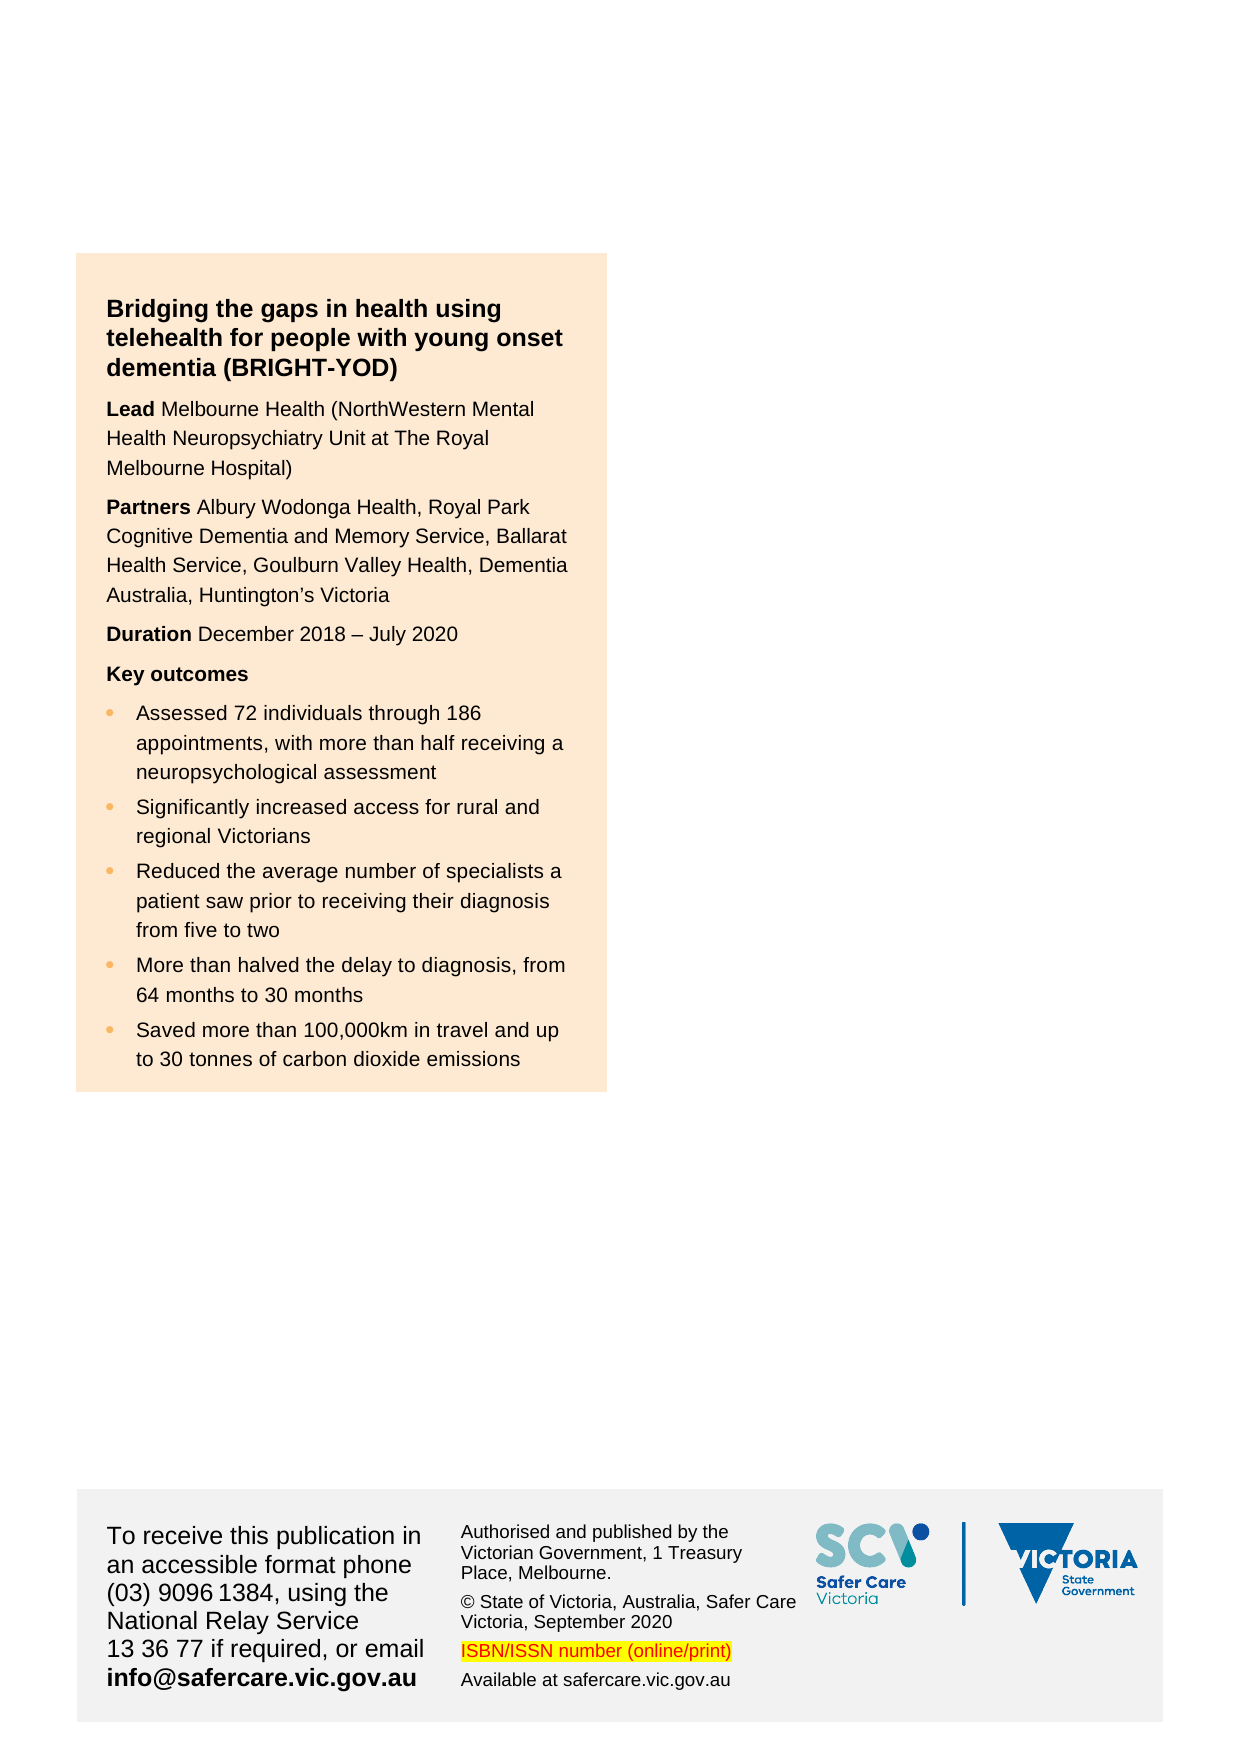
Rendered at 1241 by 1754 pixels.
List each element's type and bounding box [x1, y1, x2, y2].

picture [815, 1522, 1138, 1606]
